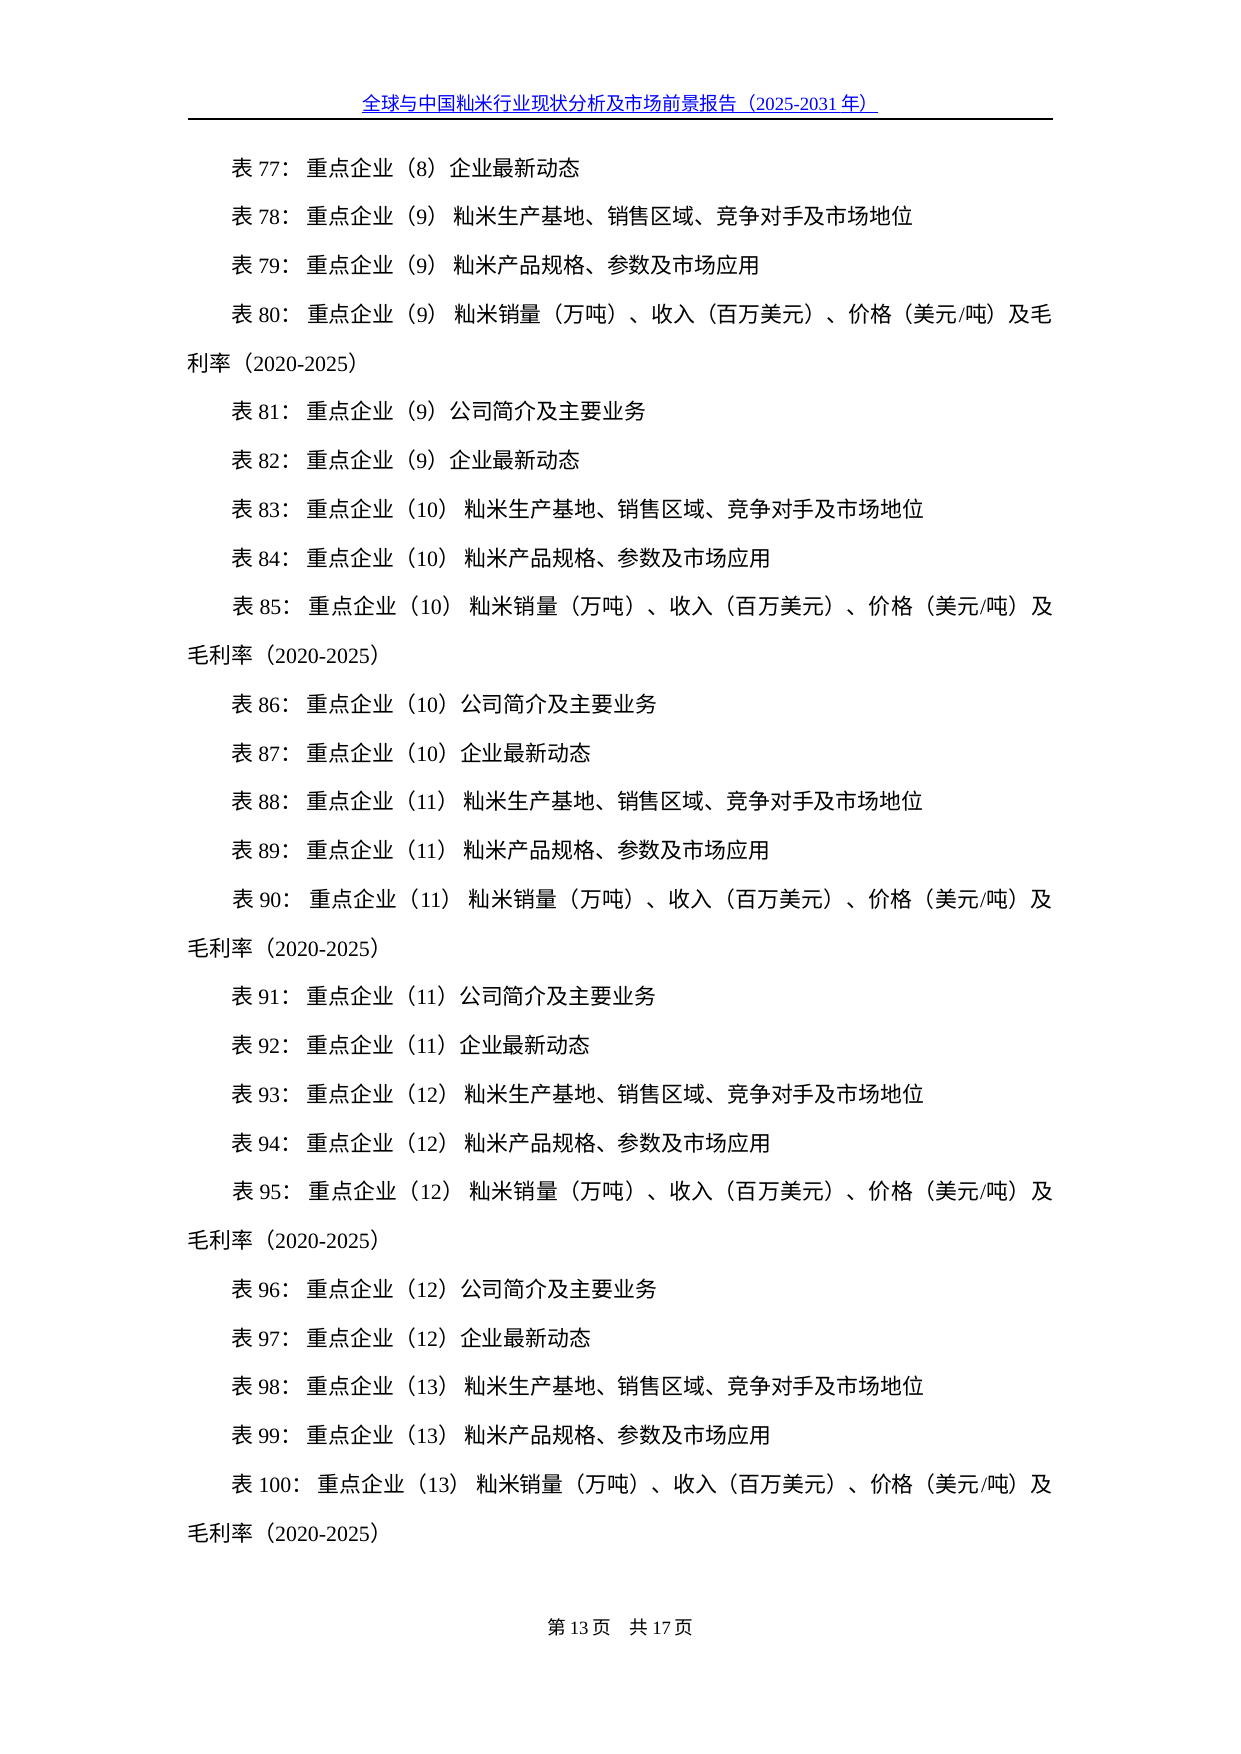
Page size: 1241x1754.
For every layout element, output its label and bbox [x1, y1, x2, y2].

text [187, 150, 1053, 1548]
